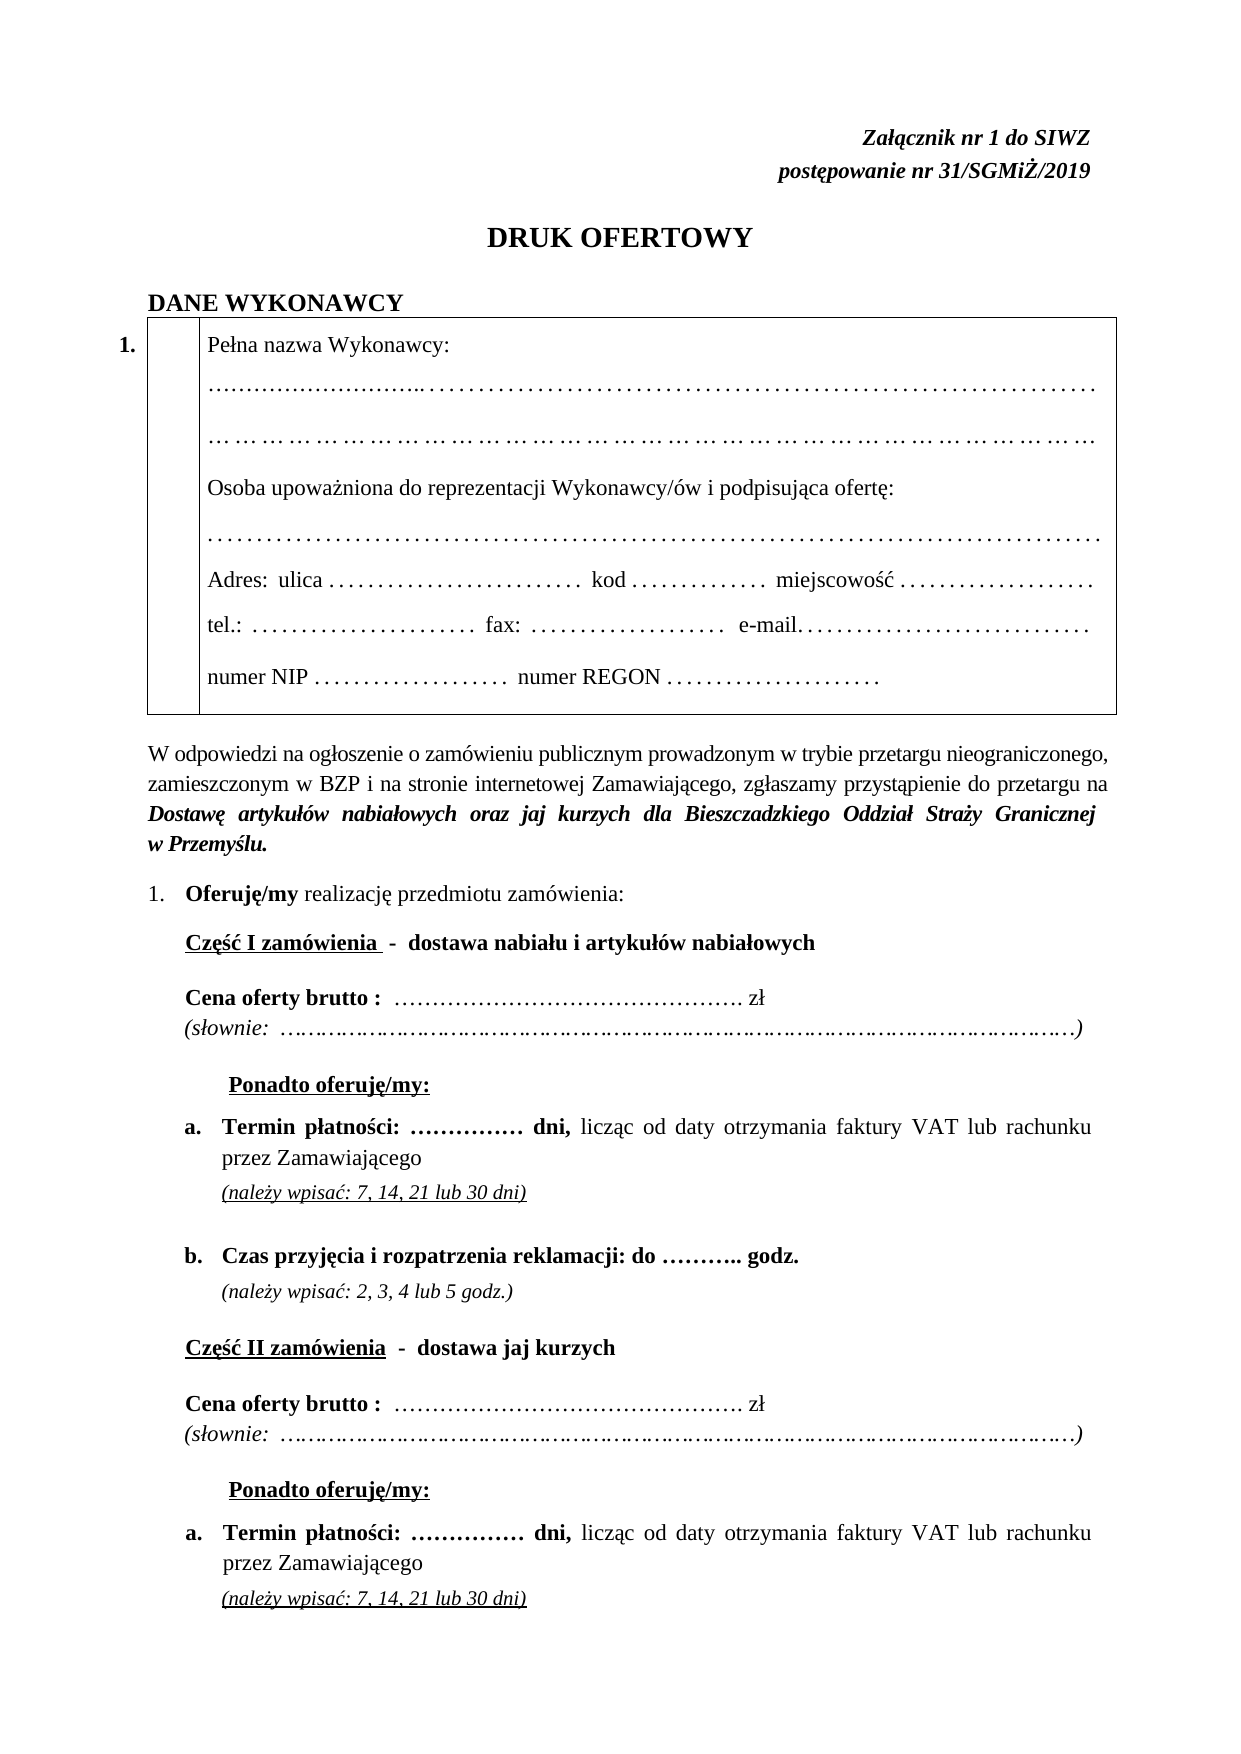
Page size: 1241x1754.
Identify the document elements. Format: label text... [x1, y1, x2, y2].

text Część II zamówienia - dostawa jaj kurzych [185, 1334, 1092, 1361]
text (słownie: ………………………………………………………………………………………………………) [184, 1014, 1092, 1041]
list Oferuję/my realizację przedmiotu zamówienia: [148, 881, 1092, 907]
text W odpowiedzi na ogłoszenie o zamówieniu publicznym prowadzonym w trybie przetargu nieograniczonego, zamieszczonym w BZP i na stronie internetowej Zamawiającego, zgłaszamy przystąpienie do przetargu na Dostawę artykułów nabiałowych oraz jaj kurzych dla Bieszczadzkiego Oddział Straży Granicznej w Przemyślu. [148, 740, 1109, 857]
table_header 1. [148, 318, 199, 714]
subtitle DRUK OFERTOWY [148, 220, 1092, 253]
text DANE WYKONAWCY [148, 288, 1092, 317]
text Ponadto oferuję/my: [192, 1476, 1092, 1503]
text Cena oferty brutto : ………………………………………. zł [185, 984, 1092, 1010]
text Cena oferty brutto : ………………………………………. zł [185, 1390, 1092, 1416]
table_header Pełna nazwa Wykonawcy: ………………………...................................................................... ……………………………………………………………………………………… Osoba upoważniona do reprezentacji Wykonawcy/ów i podpisująca ofertę: ........................................................................................... Adres: ulica .......................... kod .............. miejscowość .................... tel.: ....................... fax: .................... e-mail.............................. numer NIP .................... numer REGON ...................... [200, 318, 1116, 714]
text (należy wpisać: 7, 14, 21 lub 30 dni) [184, 1586, 1092, 1610]
text postępowanie nr 31/SGMiŻ/2019 [148, 157, 1092, 183]
text (należy wpisać: 7, 14, 21 lub 30 dni) [184, 1180, 1092, 1204]
list Czas przyjęcia i rozpatrzenia reklamacji: do ……….. godz. [184, 1242, 1092, 1268]
list Termin płatności: …………… dni, licząc od daty otrzymania faktury VAT lub rachunku przez Zamawiającego [184, 1113, 1092, 1170]
text (należy wpisać: 2, 3, 4 lub 5 godz.) [184, 1279, 1092, 1303]
text Część I zamówienia - dostawa nabiału i artykułów nabiałowych [185, 929, 1092, 955]
list Termin płatności: …………… dni, licząc od daty otrzymania faktury VAT lub rachunku przez Zamawiającego [185, 1519, 1092, 1576]
text (słownie: ………………………………………………………………………………………………………) [184, 1420, 1092, 1446]
text Załącznik nr 1 do SIWZ [148, 124, 1092, 151]
text Ponadto oferuję/my: [192, 1071, 1092, 1097]
